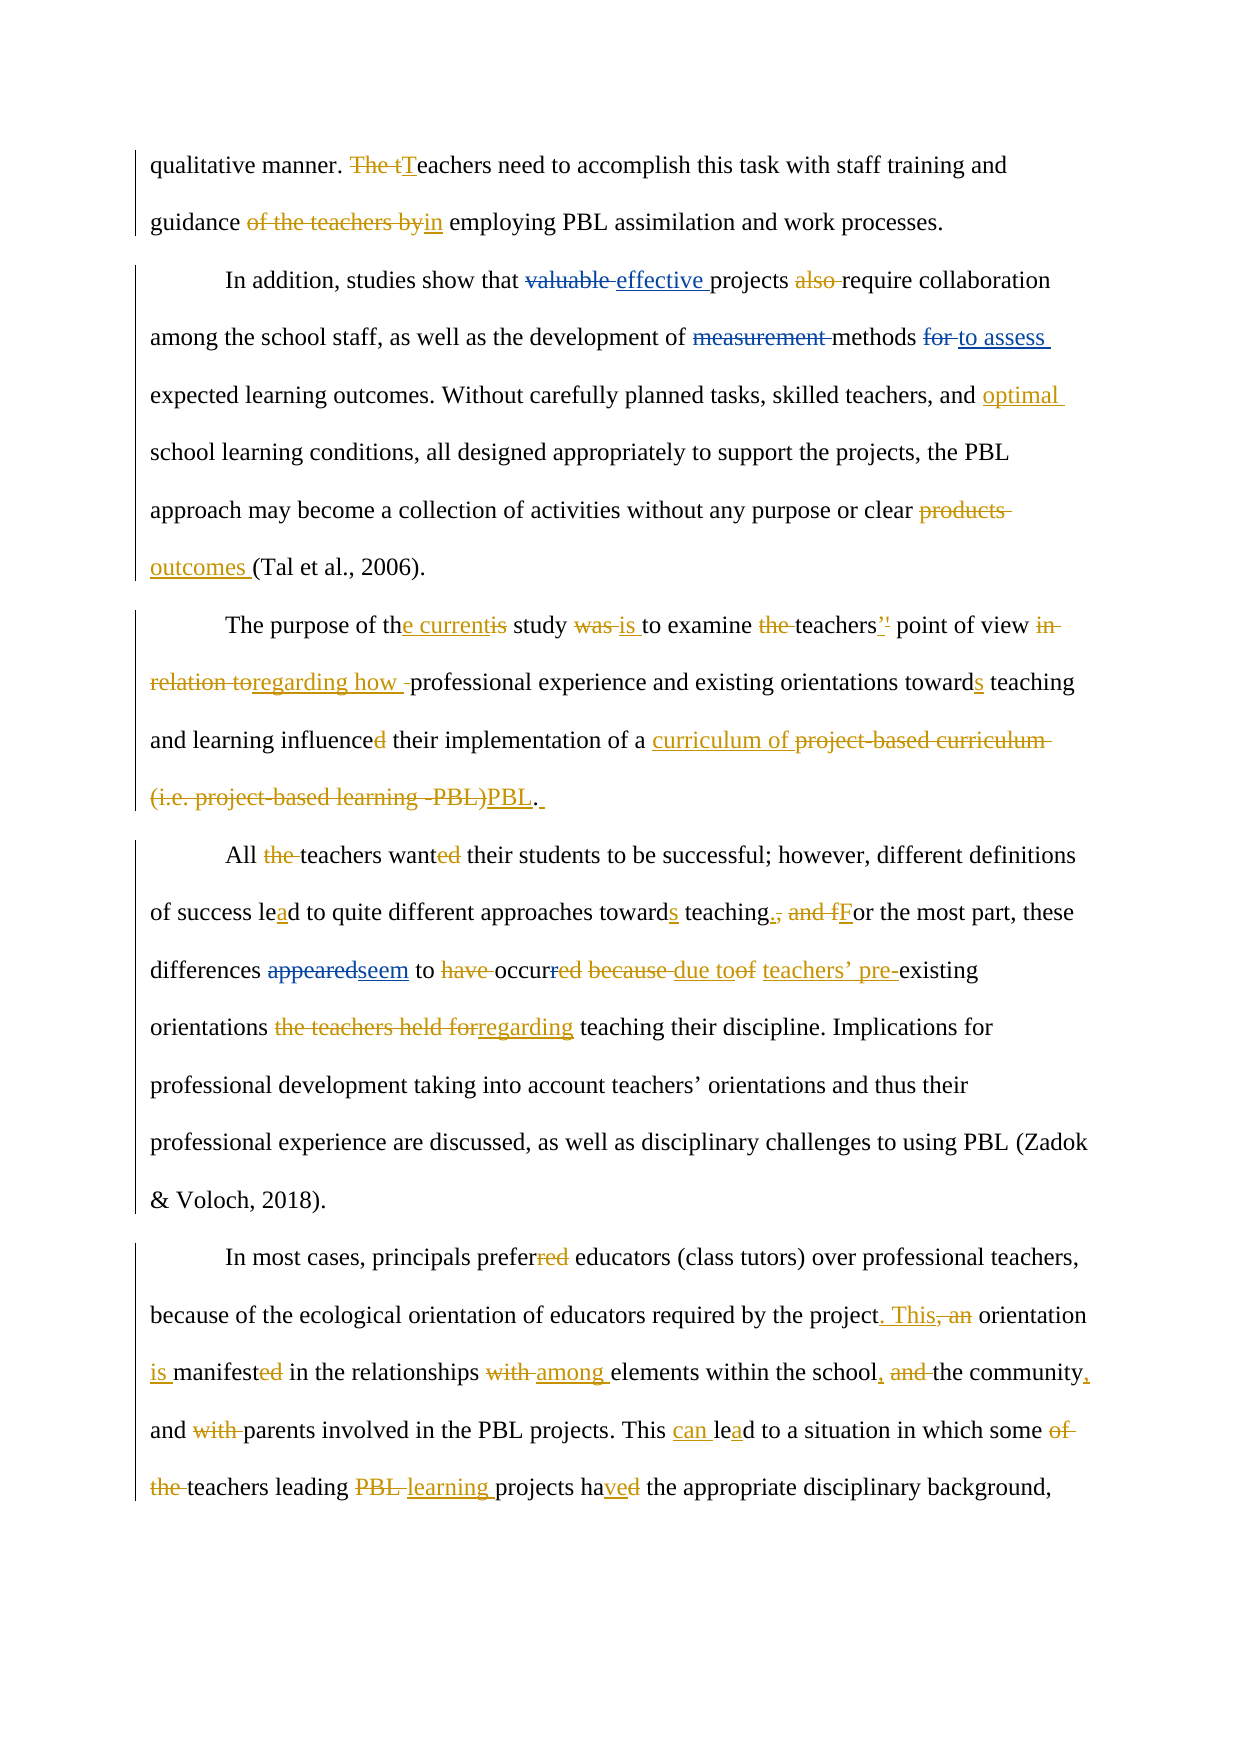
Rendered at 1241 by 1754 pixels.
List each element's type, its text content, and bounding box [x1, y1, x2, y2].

text All teachers want their students to be successful; however, different definitions of success led to quite different approaches toward teaching or the most part, these differences to occur existing orientations teaching their discipline. Implications for professional development taking into account teachers’ orientations and thus their professional experience are discussed, as well as disciplinary challenges to using PBL (Zadok & Voloch, 2018). [150, 840, 1090, 1214]
text In addition, studies show that projects require collaboration among the school staff, as well as the development of methods expected learning outcomes. Without carefully planned tasks, skilled teachers, and school learning conditions, all designed appropriately to support the projects, the PBL approach may become a collection of activities without any purpose or clear (Tal et al., 2006). [150, 265, 1090, 581]
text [150, 150, 1090, 236]
text The purpose of th study to examine teachers point of view professional experience and existing orientations toward teaching and learning influence their implementation of a . [150, 610, 1090, 811]
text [150, 1242, 1090, 1501]
